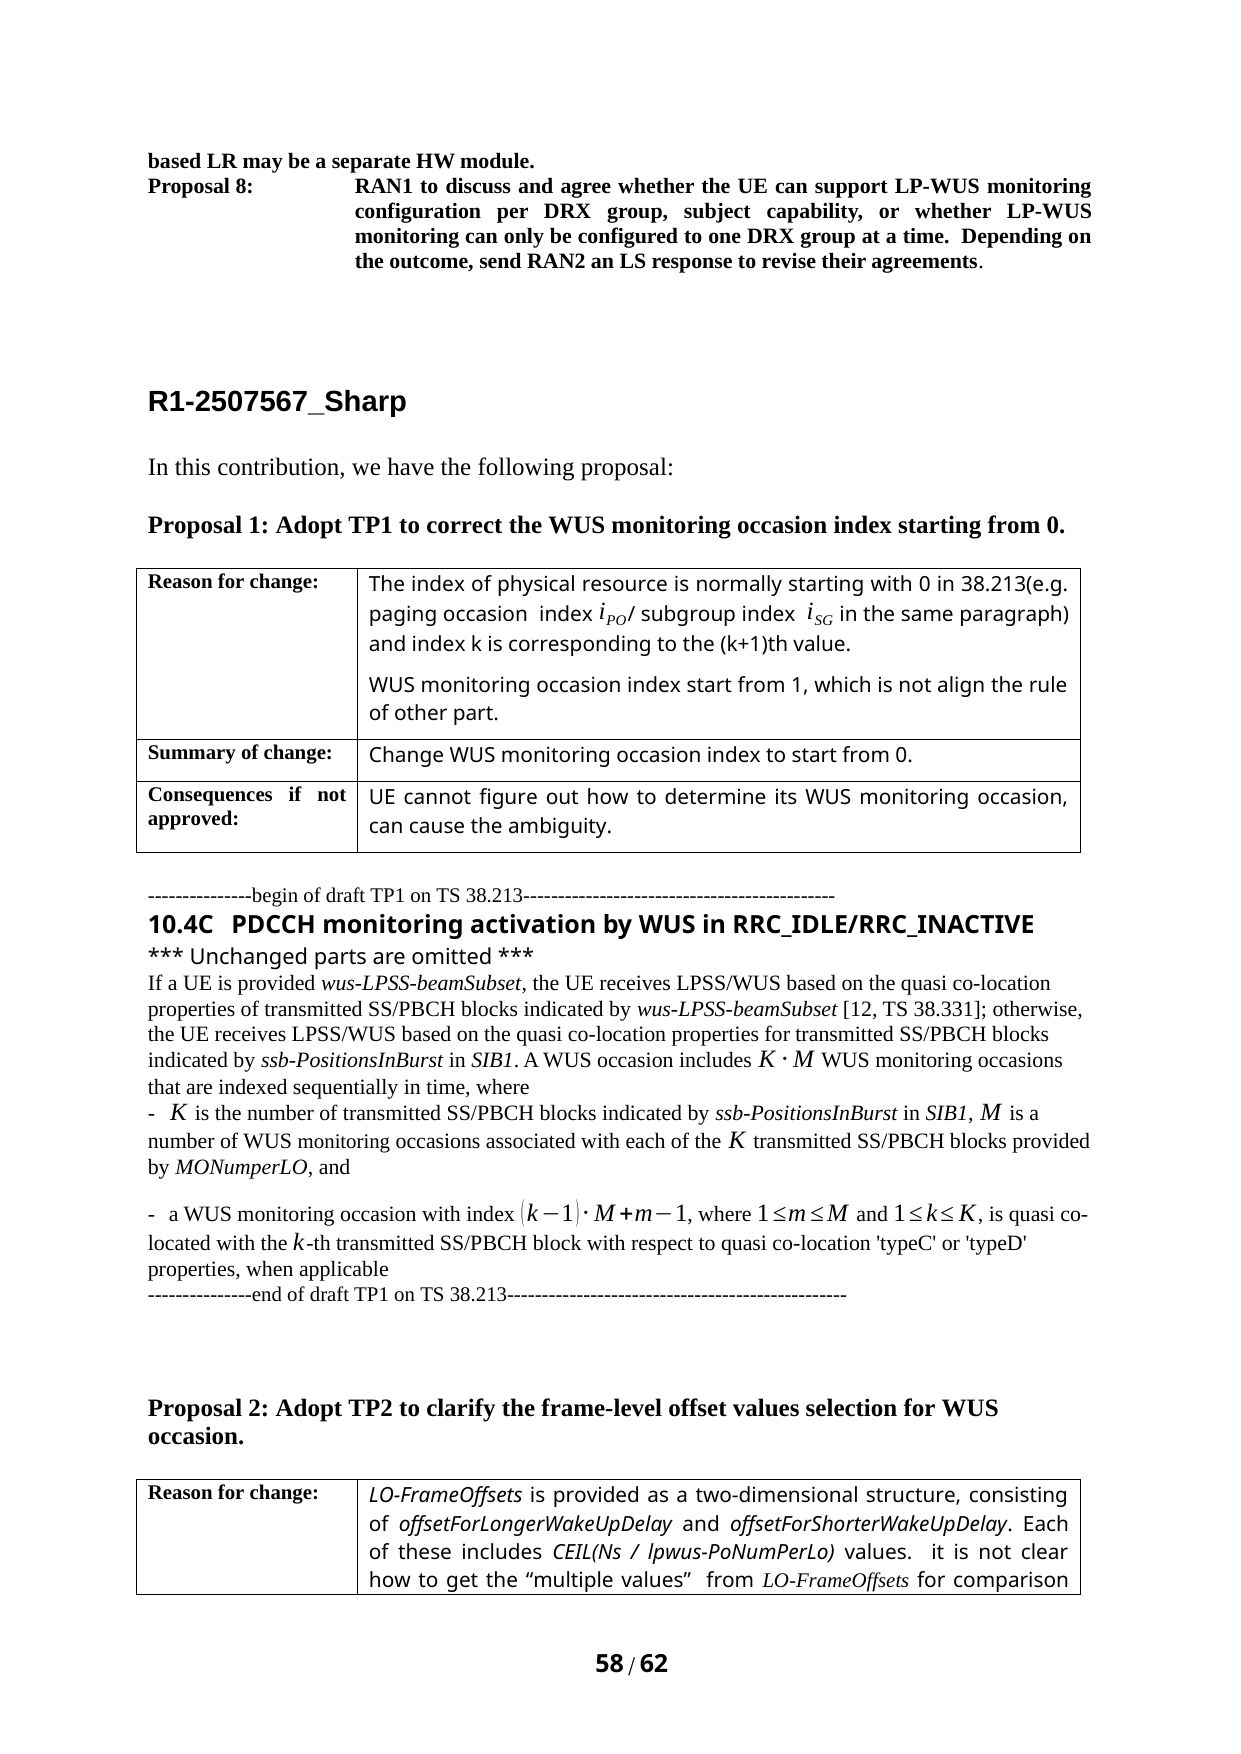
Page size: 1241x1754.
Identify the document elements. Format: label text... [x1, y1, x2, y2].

text If a UE is provided wus-LPSS-beamSubset, the UE receives LPSS/WUS based on the quasi co-location properties of transmitted SS/PBCH blocks indicated by wus-LPSS-beamSubset [12, TS 38.331]; otherwise, the UE receives LPSS/WUS based on the quasi co-location properties for transmitted SS/PBCH blocks indicated by ssb-PositionsInBurst in SIB1. A WUS occasion includes WUS monitoring occasions that are indexed sequentially in time, where [148, 970, 1092, 1099]
text Proposal 8: RAN1 to discuss and agree whether the UE can support LP-WUS monitoring configuration per DRX group, subject capability, or whether LP-WUS monitoring can only be configured to one DRX group at a time. Depending on the outcome, send RAN2 an LS response to revise their agreements. [148, 173, 1092, 274]
text 10.4C PDCCH monitoring activation by WUS in RRC_IDLE/RRC_INACTIVE [148, 907, 1092, 941]
text Proposal 1: Adopt TP1 to correct the WUS monitoring occasion index starting from 0. [148, 510, 1092, 539]
subtitle R1-2507567_Sharp [148, 384, 1092, 418]
text ---------------begin of draft TP1 on TS 38.213--------------------------------------------- [148, 882, 1092, 907]
table_cell UE cannot figure out how to determine its WUS monitoring occasion, can cause the ambiguity. [358, 782, 1080, 852]
text - a WUS monitoring occasion with index , where and , is quasi co-located with the -th transmitted SS/PBCH block with respect to quasi co-location 'typeC' or 'typeD' properties, when applicable [148, 1198, 1092, 1281]
text ---------------end of draft TP1 on TS 38.213------------------------------------------------- [148, 1281, 1092, 1306]
text Proposal 2: Adopt TP2 to clarify the frame-level offset values selection for WUS occasion. [148, 1393, 1092, 1450]
table_header Reason for change: [137, 569, 357, 739]
text based LR may be a separate HW module. [148, 148, 1092, 173]
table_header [358, 1480, 1080, 1594]
text - is the number of transmitted SS/PBCH blocks indicated by ssb-PositionsInBurst in SIB1, is a number of WUS monitoring occasions associated with each of the transmitted SS/PBCH blocks provided by MONumperLO, and [148, 1099, 1092, 1179]
table_cell Consequences if not approved: [137, 782, 357, 852]
table_header The index of physical resource is normally starting with 0 in 38.213(e.g. paging occasion index / subgroup index in the same paragraph) and index k is corresponding to the (k+1)th value. WUS monitoring occasion index start from 1, which is not align the rule of other part. [358, 569, 1080, 739]
table_cell Change WUS monitoring occasion index to start from 0. [358, 740, 1080, 781]
table_header Reason for change: [137, 1480, 357, 1594]
text *** Unchanged parts are omitted *** [148, 941, 1092, 970]
table_cell Summary of change: [137, 740, 357, 781]
text In this contribution, we have the following proposal: [148, 452, 1092, 481]
